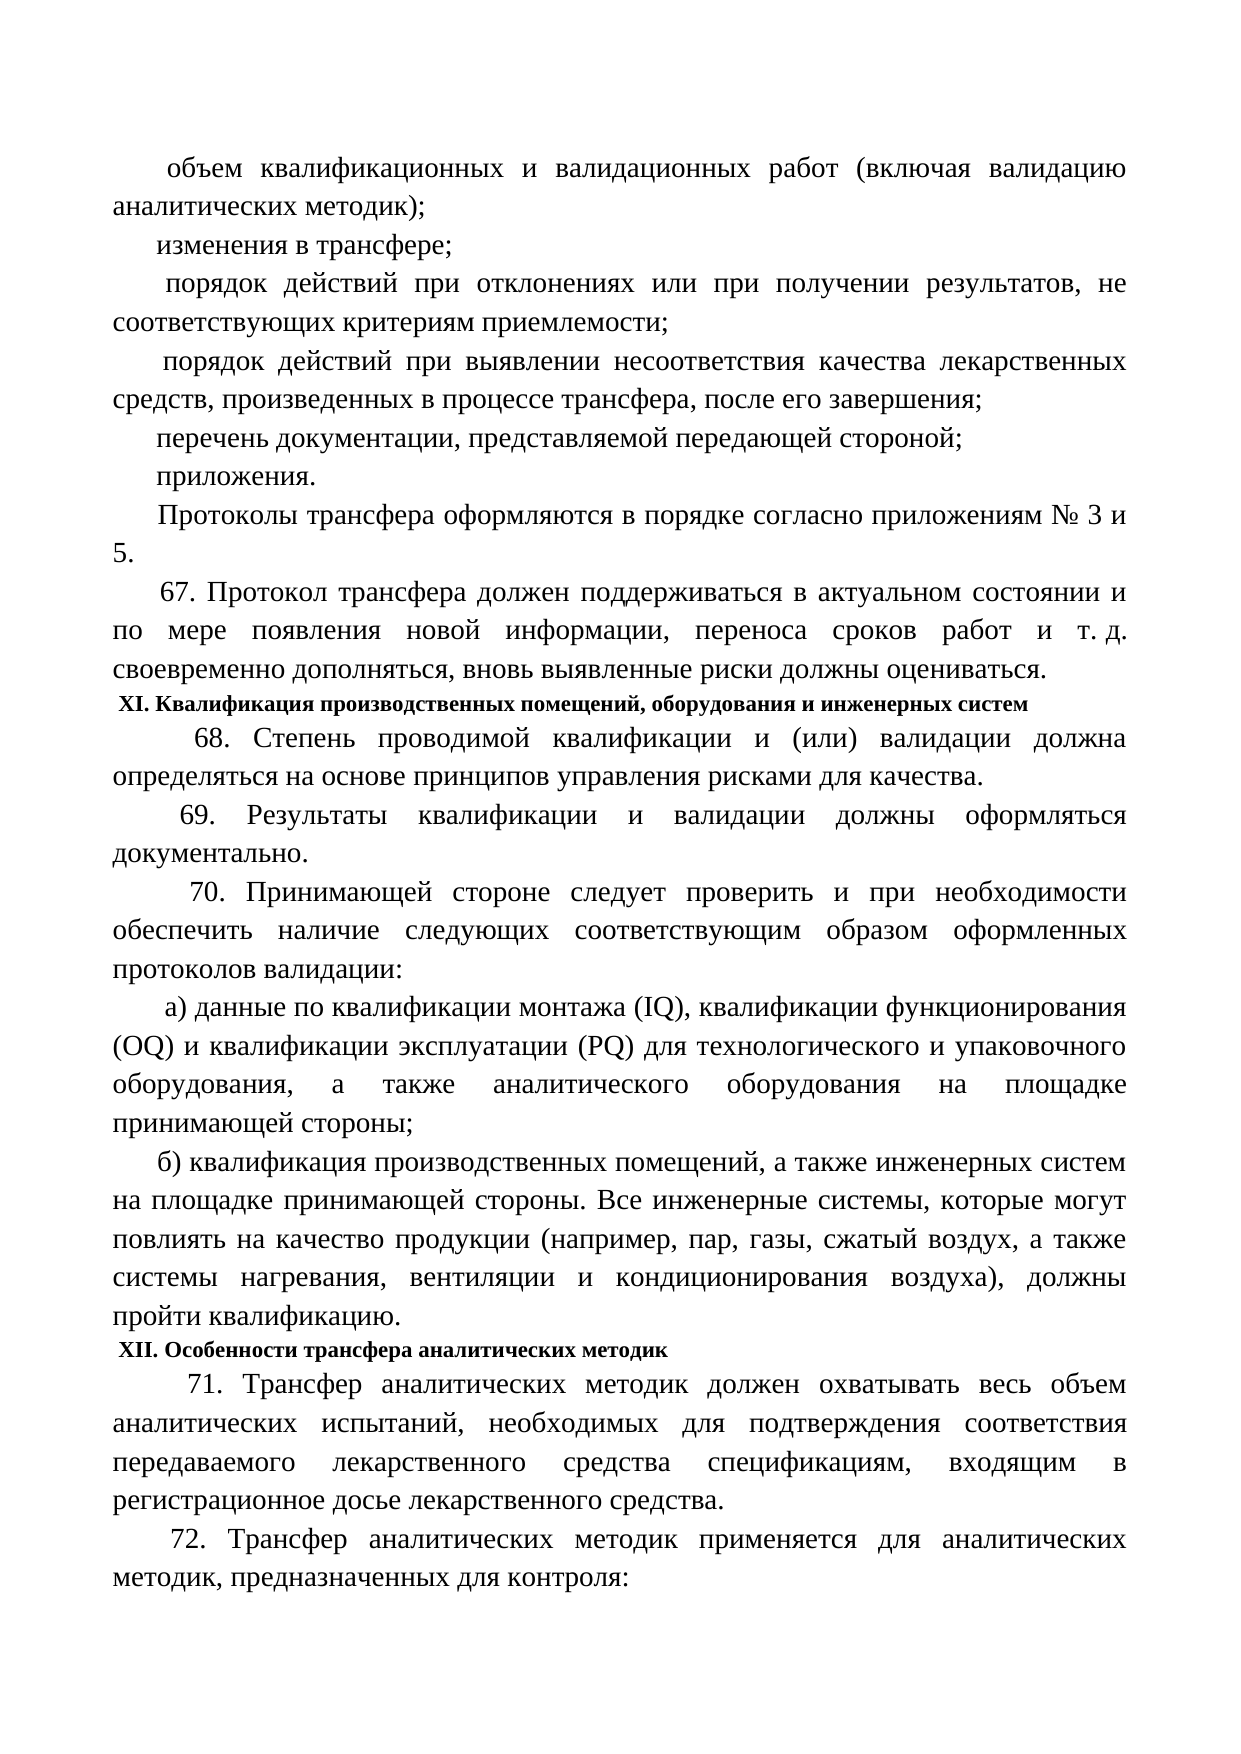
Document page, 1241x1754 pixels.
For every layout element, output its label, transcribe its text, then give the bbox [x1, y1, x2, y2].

text объем квалификационных и валидационных работ (включая валидацию аналитических методик); [112, 150, 1128, 222]
text Протоколы трансфера оформляются в порядке согласно приложениям № 3 и 5. [112, 497, 1128, 569]
text изменения в трансфере; [112, 227, 1128, 261]
text XII. Особенности трансфера аналитических методик [112, 1336, 1128, 1363]
text перечень документации, представляемой передающей стороной; [112, 420, 1128, 453]
text 67. Протокол трансфера должен поддерживаться в актуальном состоянии и по мере появления новой информации, переноса сроков работ и т. д. своевременно дополняться, вновь выявленные риски должны оцениваться. [112, 574, 1128, 684]
text XI. Квалификация производственных помещений, оборудования и инженерных систем [112, 689, 1128, 716]
text 68. Степень проводимой квалификации и (или) валидации должна определяться на основе принципов управления рисками для качества. [112, 720, 1128, 792]
text приложения. [112, 458, 1128, 492]
text порядок действий при отклонениях или при получении результатов, не соответствующих критериям приемлемости; [112, 266, 1128, 338]
text б) квалификация производственных помещений, а также инженерных систем на площадке принимающей стороны. Все инженерные системы, которые могут повлиять на качество продукции (например, пар, газы, сжатый воздух, а также системы нагревания, вентиляции и кондиционирования воздуха), должны пройти квалификацию. [112, 1144, 1128, 1331]
text а) данные по квалификации монтажа (IQ), квалификации функционирования (OQ) и квалификации эксплуатации (PQ) для технологического и упаковочного оборудования, а также аналитического оборудования на площадке принимающей стороны; [112, 989, 1128, 1139]
text 69. Результаты квалификации и валидации должны оформляться документально. [112, 797, 1128, 869]
text порядок действий при выявлении несоответствия качества лекарственных средств, произведенных в процессе трансфера, после его завершения; [112, 343, 1128, 415]
text 70. Принимающей стороне следует проверить и при необходимости обеспечить наличие следующих соответствующим образом оформленных протоколов валидации: [112, 874, 1128, 984]
text 71. Трансфер аналитических методик должен охватывать весь объем аналитических испытаний, необходимых для подтверждения соответствия передаваемого лекарственного средства спецификациям, входящим в регистрационное досье лекарственного средства. [112, 1367, 1128, 1516]
text 72. Трансфер аналитических методик применяется для аналитических методик, предназначенных для контроля: [112, 1521, 1128, 1593]
